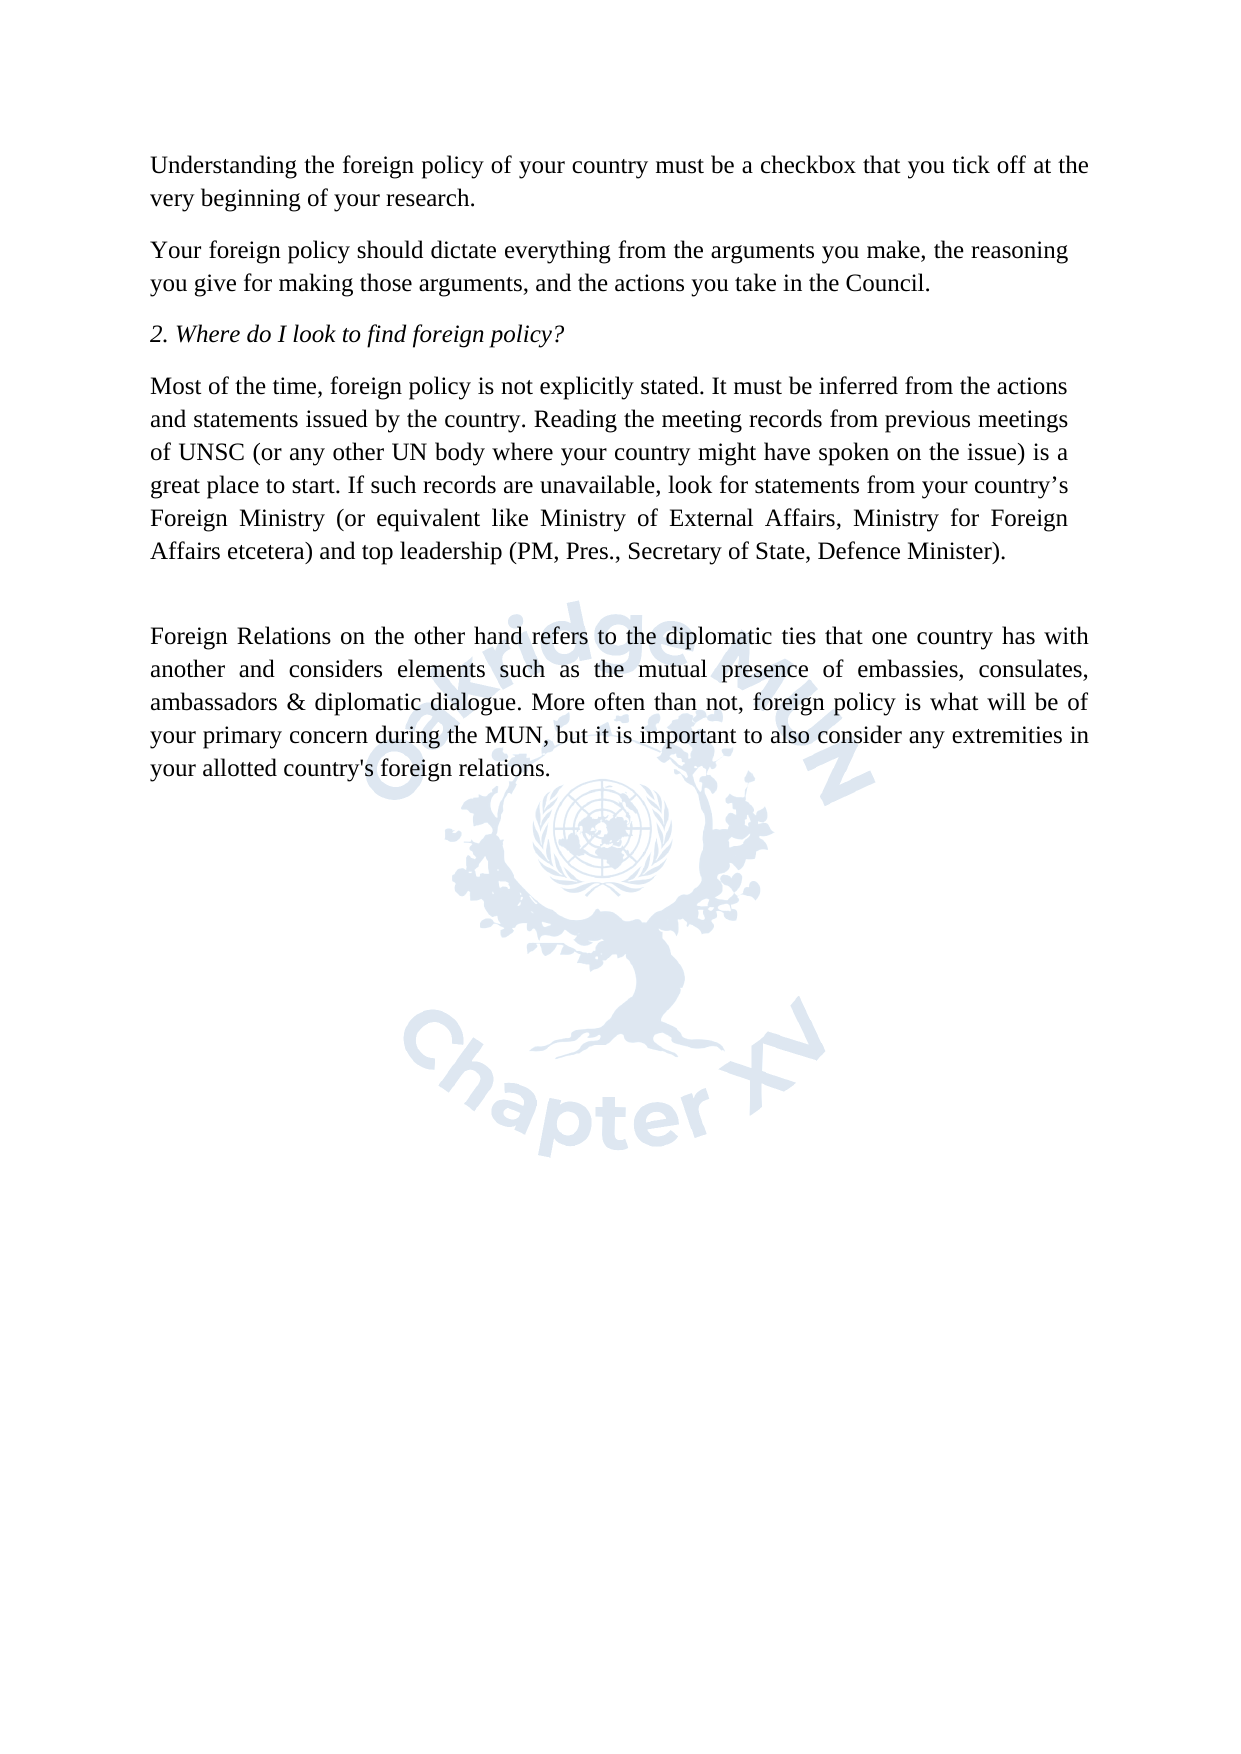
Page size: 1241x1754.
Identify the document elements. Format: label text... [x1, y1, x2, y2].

text Foreign Relations on the other hand refers to the diplomatic ties that one country has with another and considers elements such as the mutual presence of embassies, consulates, ambassadors & diplomatic dialogue. More often than not, foreign policy is what will be of your primary concern during the MUN, but it is important to also consider any extremities in your allotted country's foreign relations. [150, 621, 1090, 782]
text Your foreign policy should dictate everything from the arguments you make, the reasoning you give for making those arguments, and the actions you take in the Council. [150, 235, 1069, 297]
text Most of the time, foreign policy is not explicitly stated. It must be inferred from the actions and statements issued by the country. Reading the meeting records from previous meetings of UNSC (or any other UN body where your country might have spoken on the issue) is a great place to start. If such records are unavailable, look for statements from your country’s Foreign Ministry (or equivalent like Ministry of External Affairs, Ministry for Foreign Affairs etcetera) and top leadership (PM, Pres., Secretary of State, Defence Minister). [150, 371, 1069, 565]
text 2. Where do I look to find foreign policy? [150, 319, 1069, 348]
subtitle Understanding the foreign policy of your country must be a checkbox that you tick off at the very beginning of your research. [150, 150, 1090, 212]
